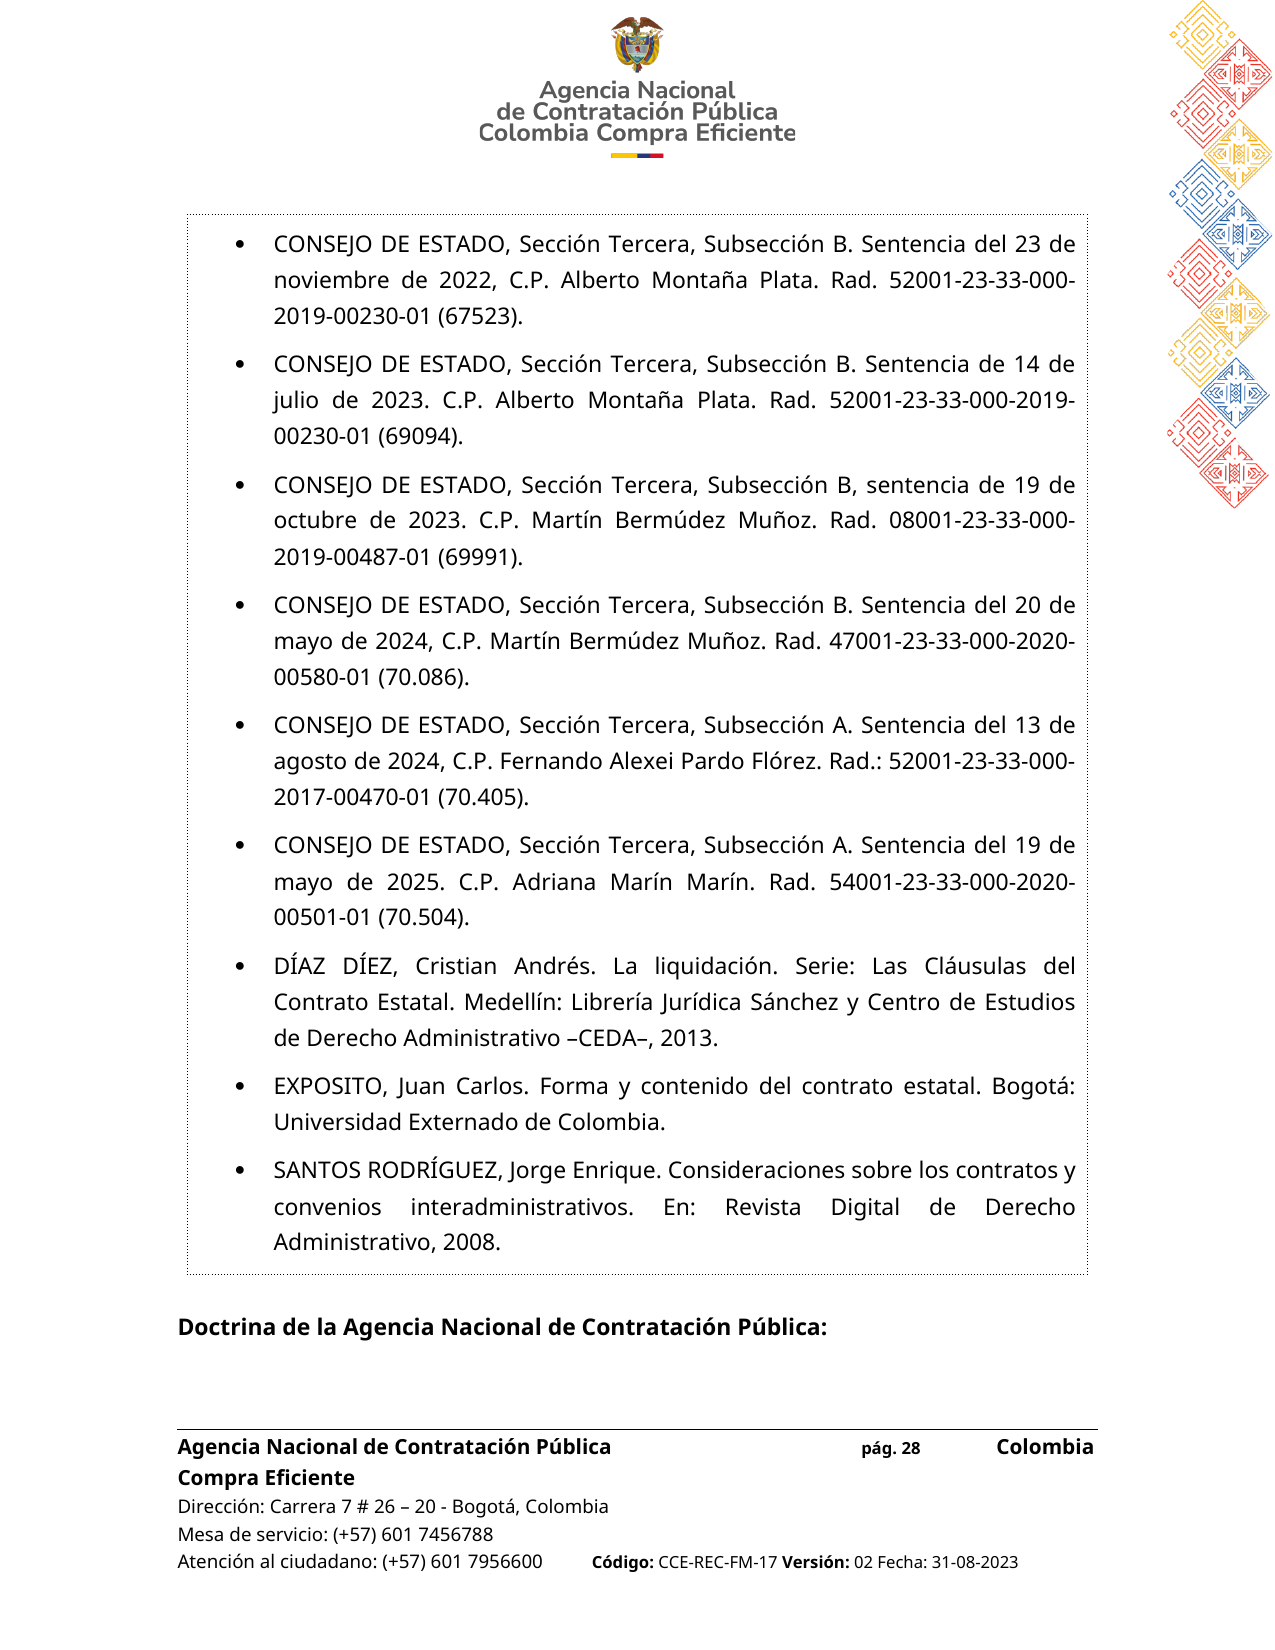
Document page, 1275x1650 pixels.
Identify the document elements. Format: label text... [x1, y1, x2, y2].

picture [479, 17, 796, 158]
text Doctrina de la Agencia Nacional de Contratación Pública: [177, 1311, 1098, 1342]
picture [1165, 0, 1272, 506]
